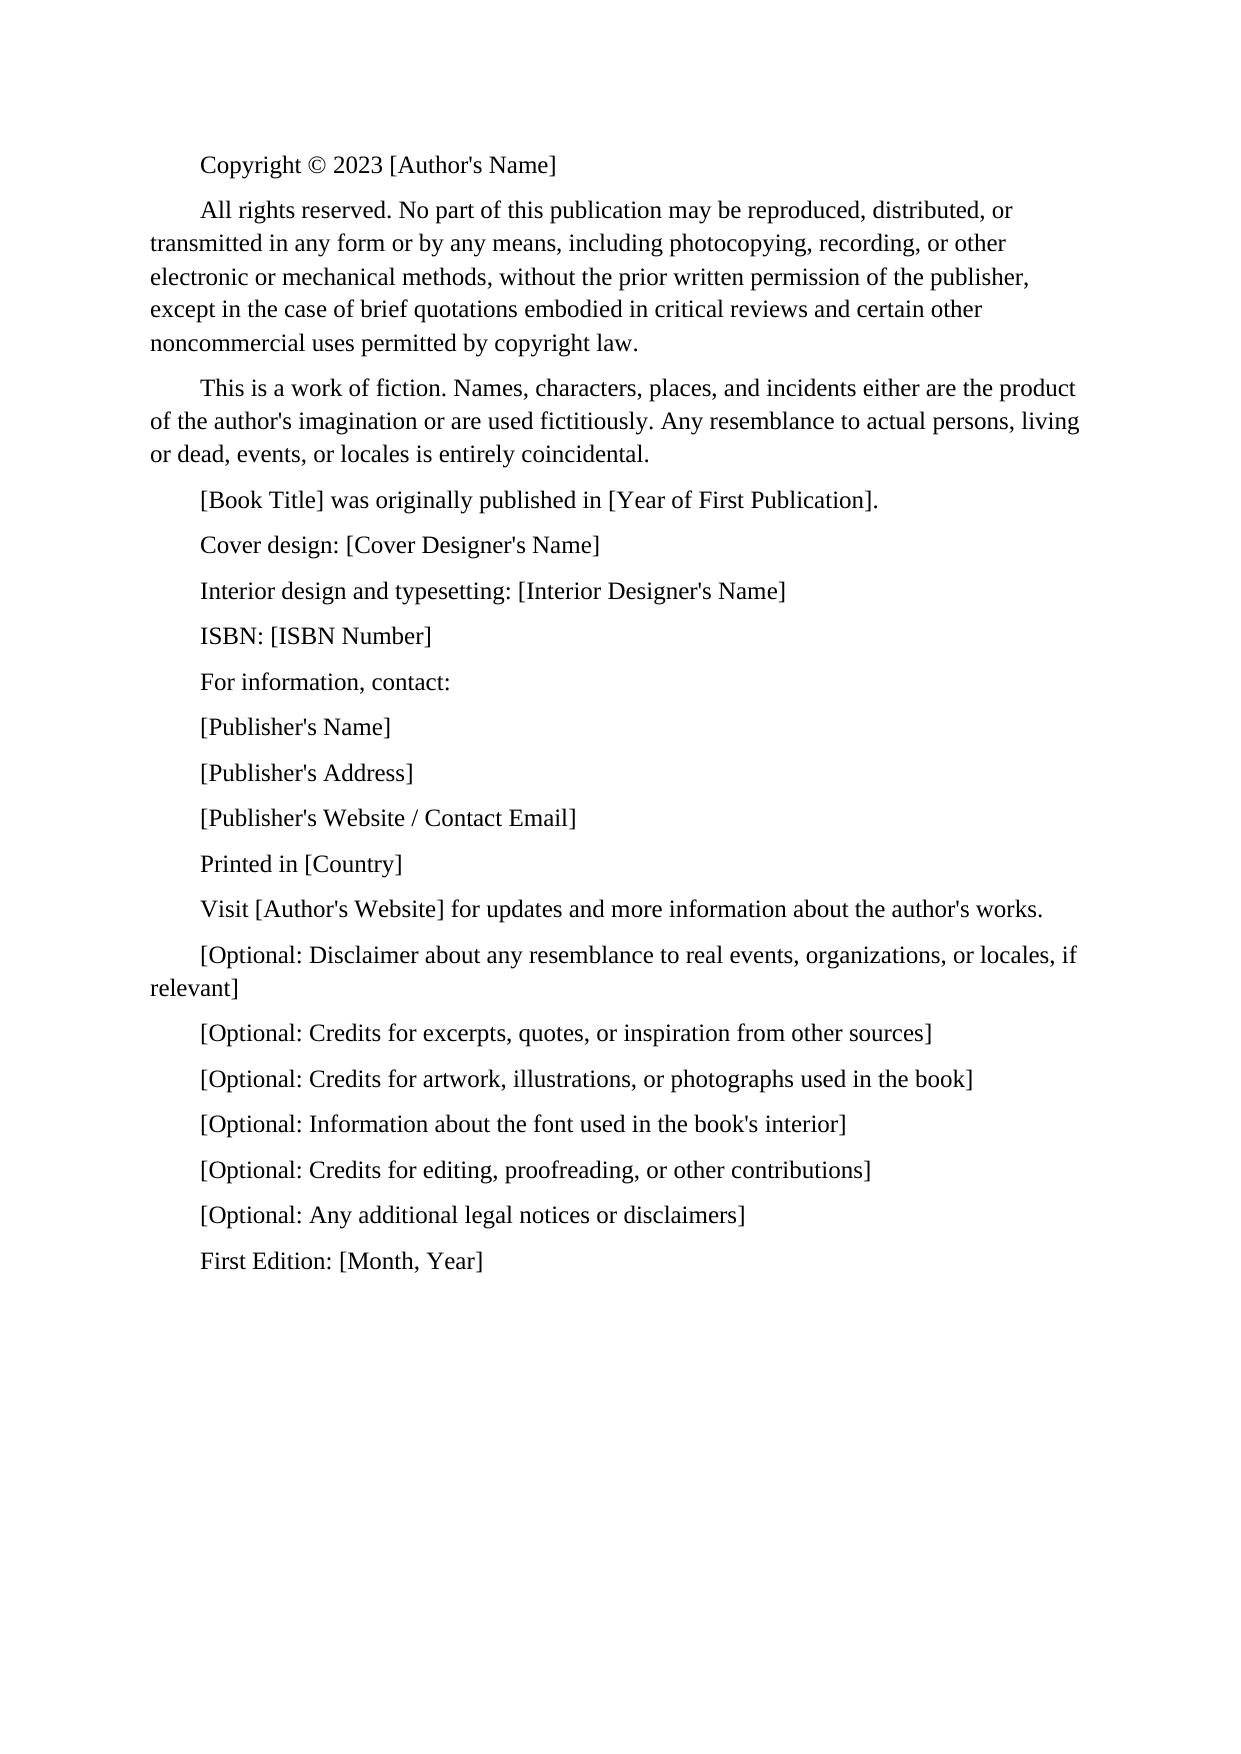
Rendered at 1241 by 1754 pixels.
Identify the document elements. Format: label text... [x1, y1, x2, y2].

text Copyright © 2023 [Author's Name] [150, 150, 1090, 179]
text Cover design: [Cover Designer's Name] [150, 530, 1090, 559]
text Interior design and typesetting: [Interior Designer's Name] [150, 576, 1090, 604]
text [Optional: Disclaimer about any resemblance to real events, organizations, or locales, if relevant] [150, 940, 1090, 1002]
text Visit [Author's Website] for updates and more information about the author's works. [150, 894, 1090, 923]
text Printed in [Country] [150, 849, 1090, 878]
text [Optional: Credits for editing, proofreading, or other contributions] [150, 1155, 1090, 1184]
text First Edition: [Month, Year] [150, 1246, 1090, 1275]
text [Optional: Credits for artwork, illustrations, or photographs used in the book] [150, 1064, 1090, 1093]
text [Publisher's Name] [150, 712, 1090, 741]
text For information, contact: [150, 667, 1090, 696]
text All rights reserved. No part of this publication may be reproduced, distributed, or transmitted in any form or by any means, including photocopying, recording, or other electronic or mechanical methods, without the prior written permission of the publisher, except in the case of brief quotations embodied in critical reviews and certain other noncommercial uses permitted by copyright law. [150, 196, 1090, 356]
text [Optional: Any additional legal notices or disclaimers] [150, 1201, 1090, 1229]
text [Optional: Information about the font used in the book's interior] [150, 1109, 1090, 1138]
text [Publisher's Address] [150, 758, 1090, 787]
text [Publisher's Website / Contact Email] [150, 803, 1090, 832]
text This is a work of fiction. Names, characters, places, and incidents either are the product of the author's imagination or are used fictitiously. Any resemblance to actual persons, living or dead, events, or locales is entirely coincidental. [150, 373, 1090, 468]
text [Optional: Credits for excerpts, quotes, or inspiration from other sources] [150, 1018, 1090, 1047]
text [Book Title] was originally published in [Year of First Publication]. [150, 485, 1090, 513]
text ISBN: [ISBN Number] [150, 621, 1090, 650]
